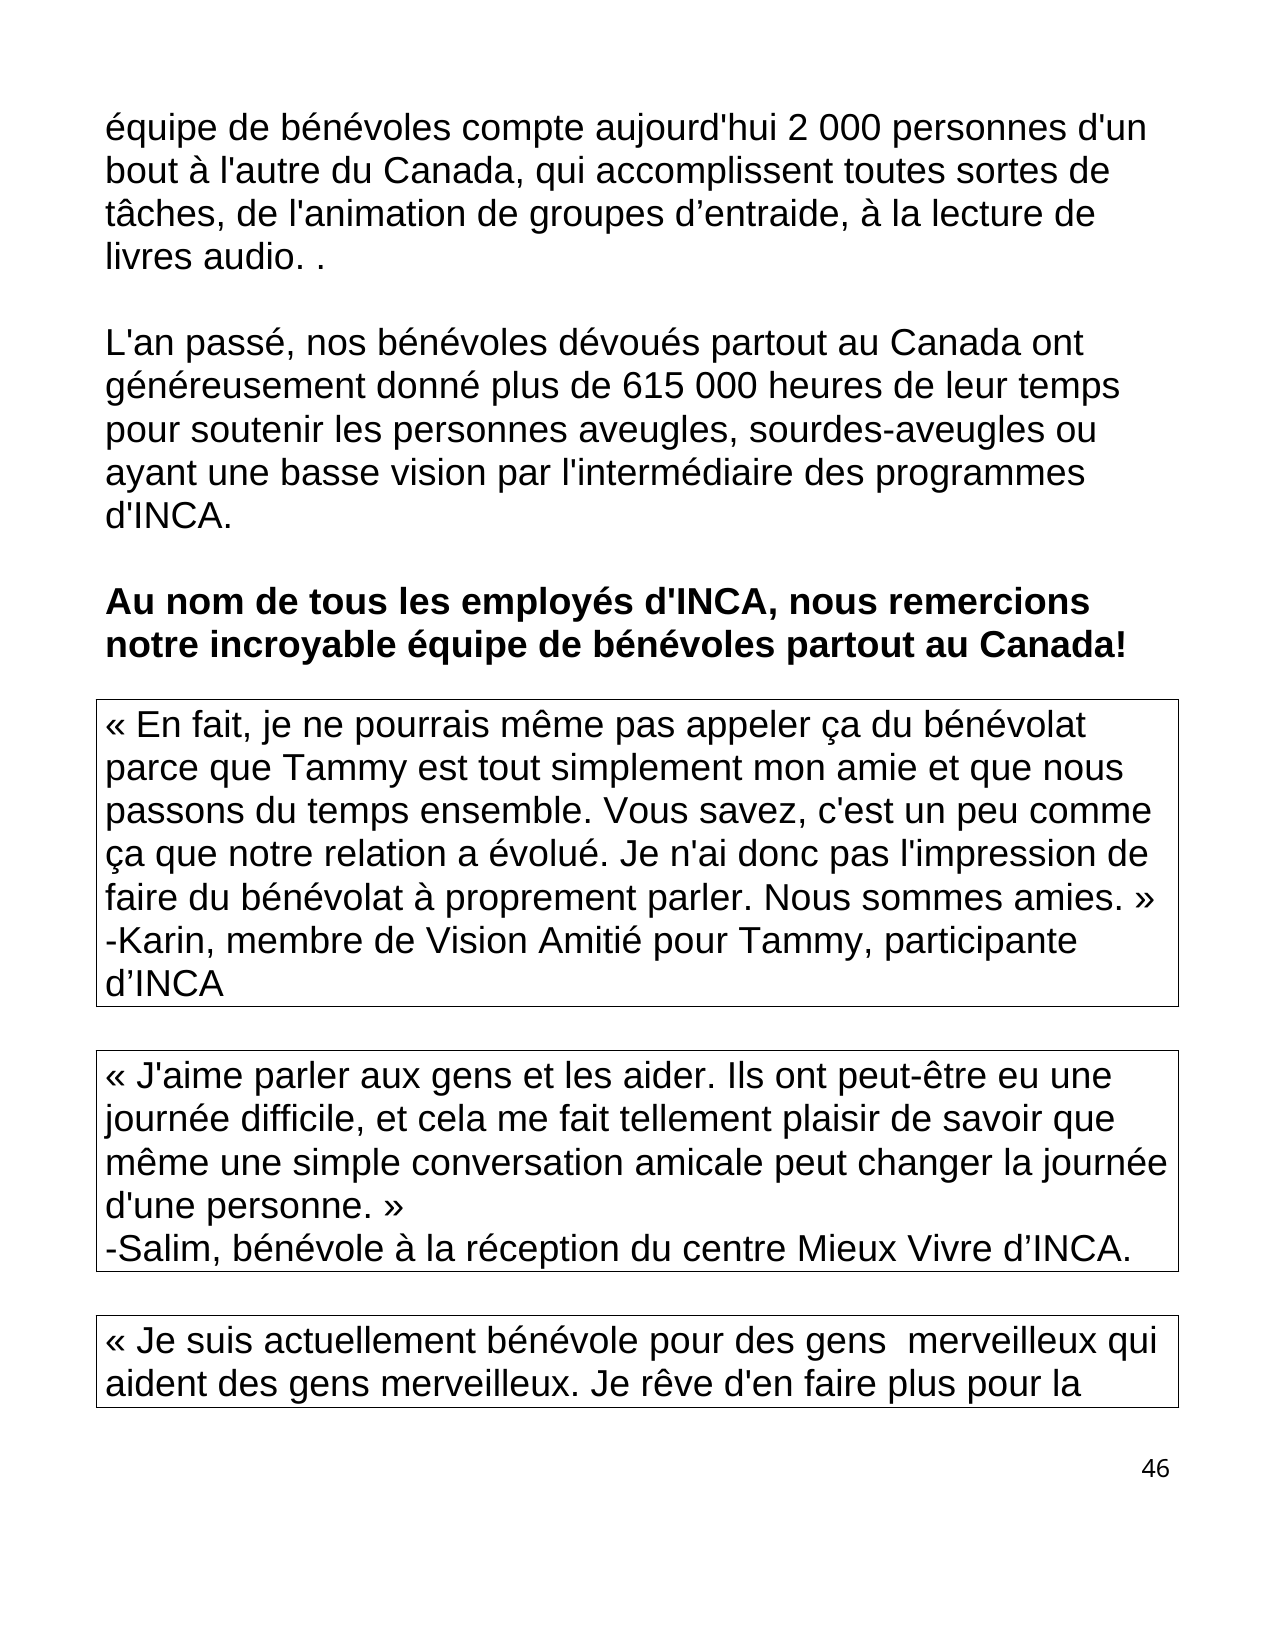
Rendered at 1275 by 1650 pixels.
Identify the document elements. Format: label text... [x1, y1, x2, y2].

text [105, 105, 1170, 277]
text -Salim, bénévole à la réception du centre Mieux Vivre d’INCA. [97, 1223, 1178, 1271]
text Au nom de tous les employés d'INCA, nous remercions notre incroyable équipe de bénévoles partout au Canada! [105, 579, 1170, 666]
text « J'aime parler aux gens et les aider. Ils ont peut-être eu une journée difficile, et cela me fait tellement plaisir de savoir que même une simple conversation amicale peut changer la journée d'une personne. » [97, 1051, 1178, 1223]
text « En fait, je ne pourrais même pas appeler ça du bénévolat parce que Tammy est tout simplement mon amie et que nous passons du temps ensemble. Vous savez, c'est un peu comme ça que notre relation a évolué. Je n'ai donc pas l'impression de faire du bénévolat à proprement parler. Nous sommes amies. » [97, 700, 1178, 915]
text L'an passé, nos bénévoles dévoués partout au Canada ont généreusement donné plus de 615 000 heures de leur temps pour soutenir les personnes aveugles, sourdes-aveugles ou ayant une basse vision par l'intermédiaire des programmes d'INCA. [105, 321, 1170, 536]
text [97, 1316, 1178, 1407]
text -Karin, membre de Vision Amitié pour Tammy, participante d’INCA [97, 915, 1178, 1006]
